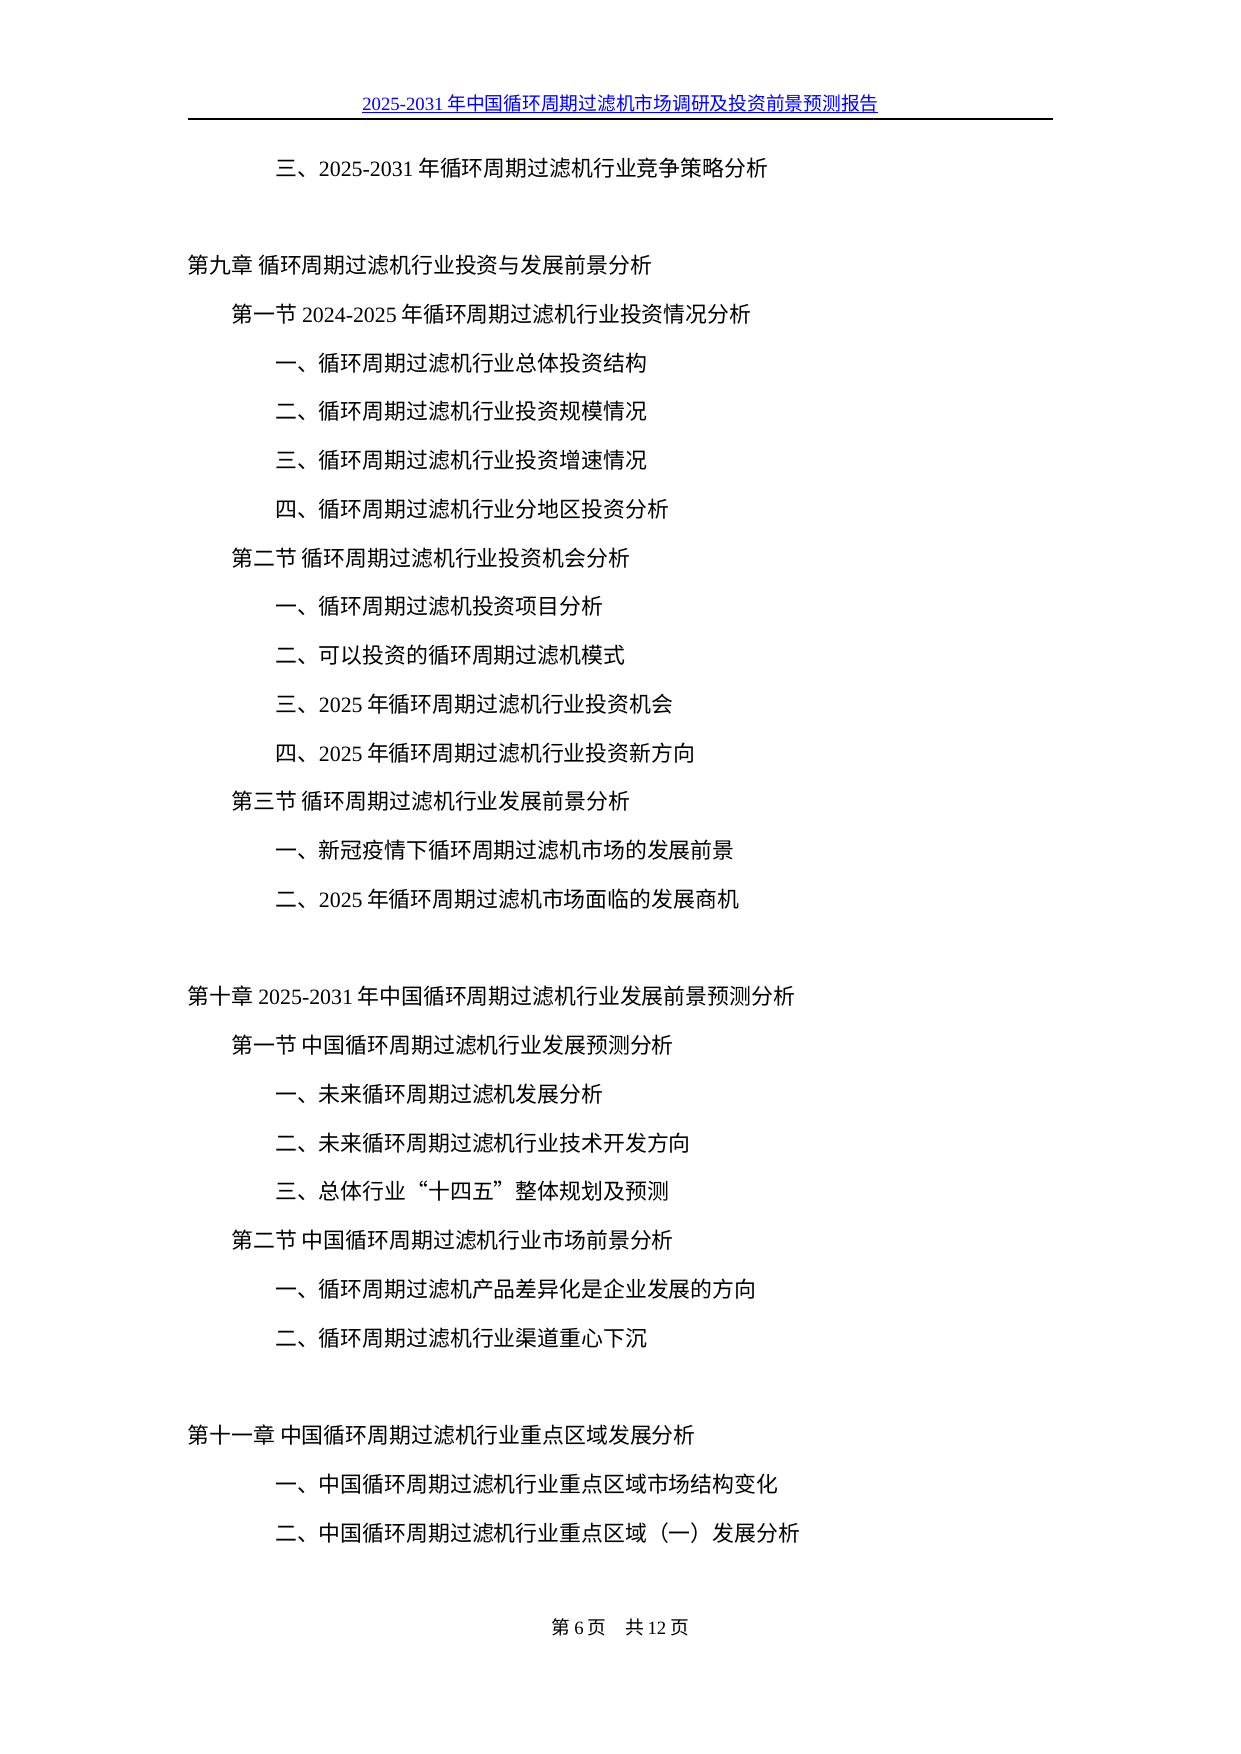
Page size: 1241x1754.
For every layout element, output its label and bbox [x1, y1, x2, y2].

text [187, 150, 1053, 1548]
